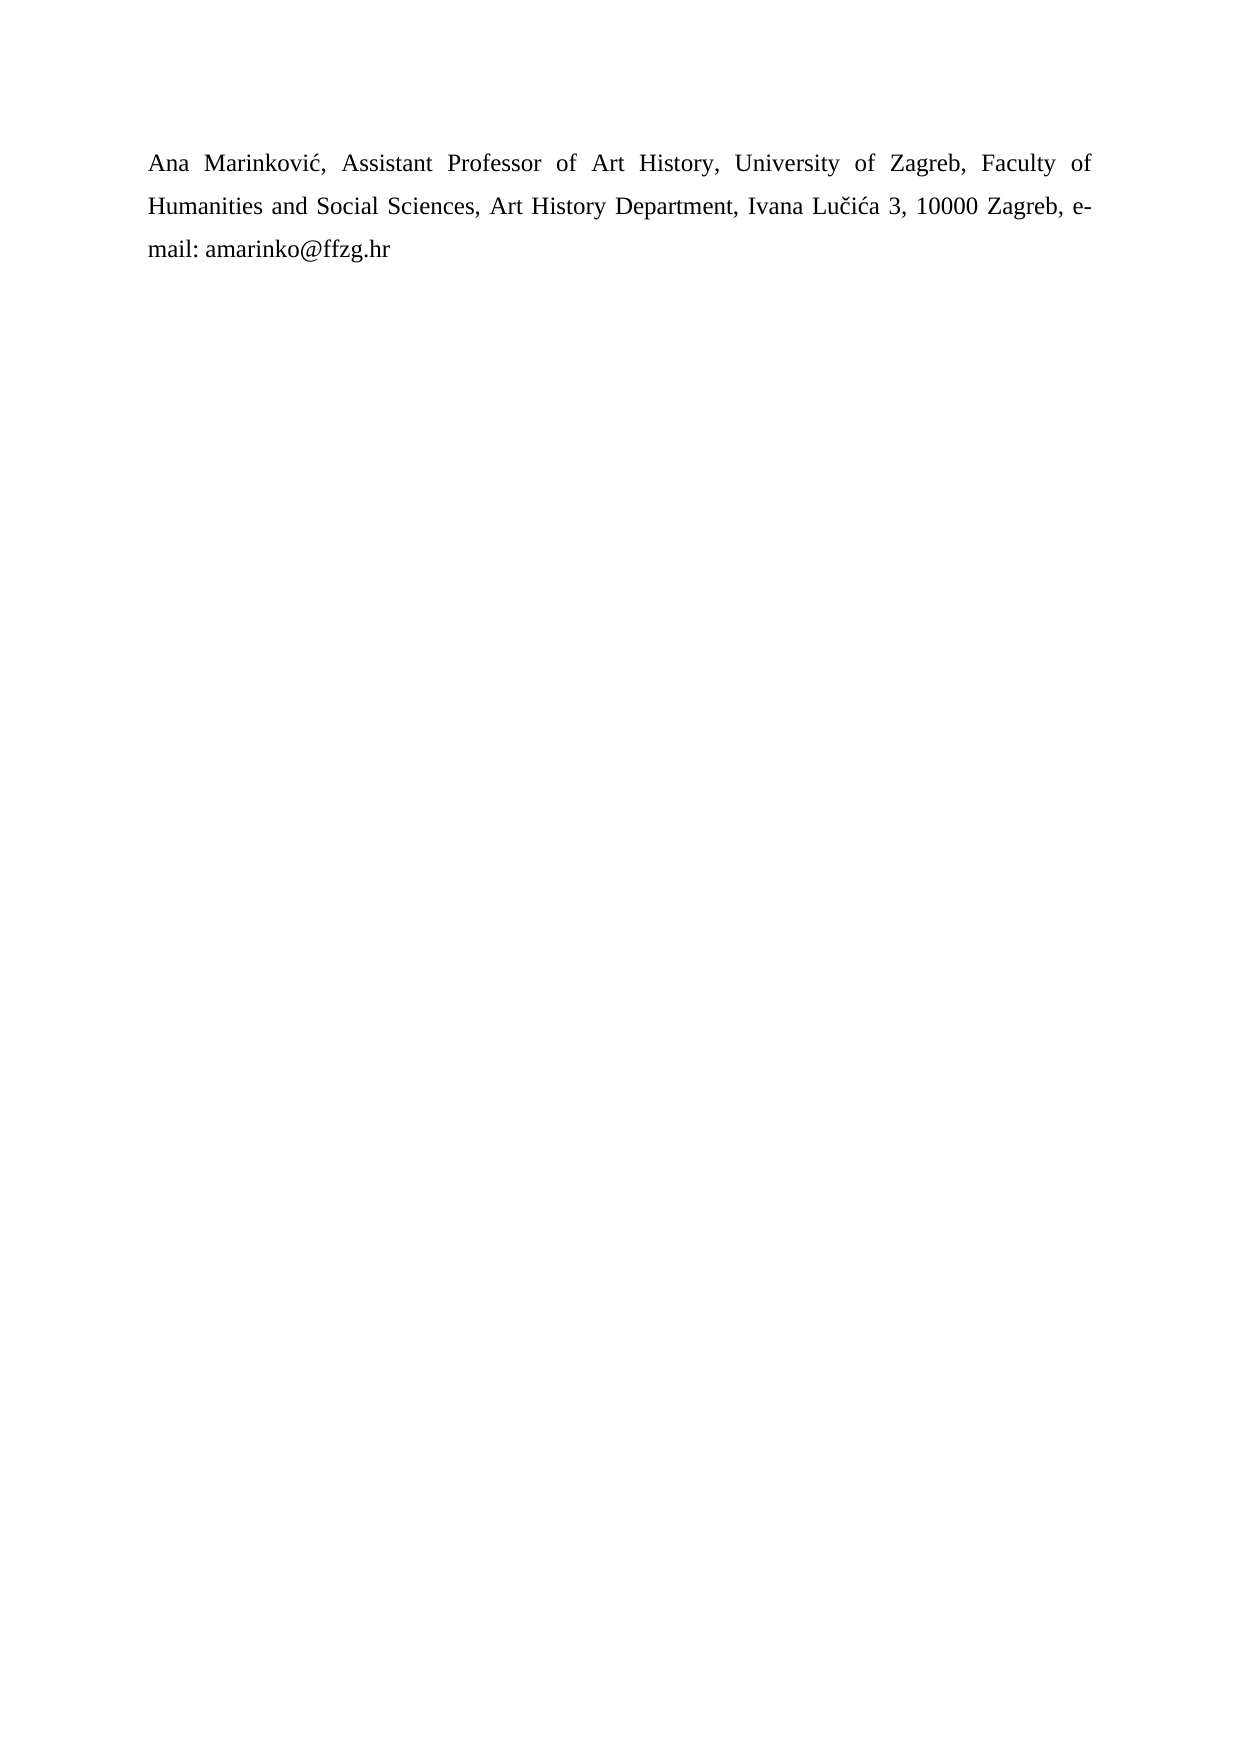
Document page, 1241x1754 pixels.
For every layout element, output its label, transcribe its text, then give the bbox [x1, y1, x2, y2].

text Ana Marinković, Assistant Professor of Art History, University of Zagreb, Faculty of Humanities and Social Sciences, Art History Department, Ivana Lučića 3, 10000 Zagreb, e-mail: amarinko@ffzg.hr [148, 148, 1093, 263]
